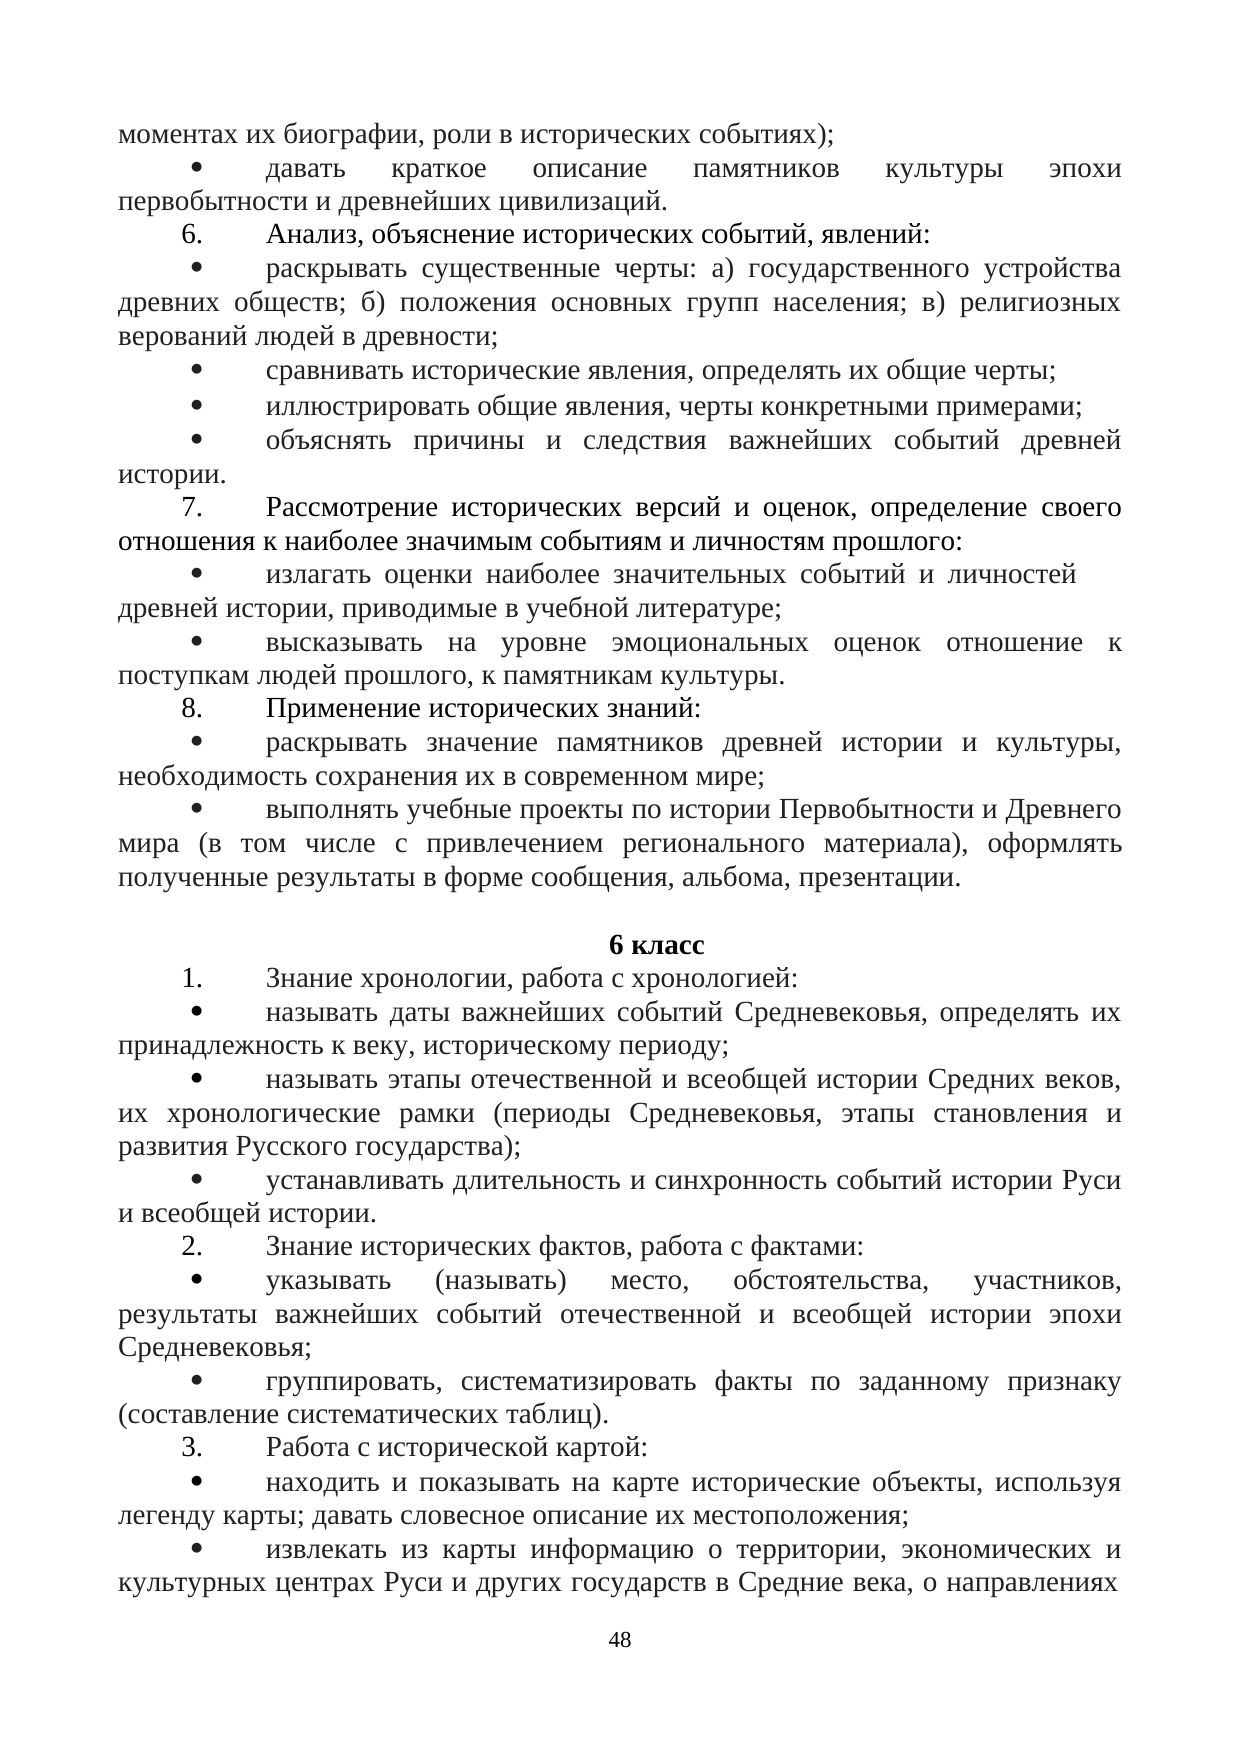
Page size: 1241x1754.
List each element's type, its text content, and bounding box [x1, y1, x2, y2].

list излагать оценки наиболее значительных событий и личностей древней истории, приводимые в учебной литературе; [118, 557, 1122, 624]
list высказывать на уровне эмоциональных оценок отношение к поступкам людей прошлого, к памятникам культуры. [118, 624, 1122, 691]
text моментах их биографии, роли в исторических событиях); [118, 116, 1134, 149]
list указывать (называть) место, обстоятельства, участников, результаты важнейших событий отечественной и всеобщей истории эпохи Средневековья; [118, 1262, 1122, 1363]
list Знание хронологии, работа с хронологией: [181, 960, 1134, 994]
list группировать, систематизировать факты по заданному признаку (составление систематических таблиц). [118, 1363, 1122, 1430]
list раскрывать существенные черты: а) государственного устройства древних обществ; б) положения основных групп населения; в) религиозных верований людей в древности; [118, 251, 1122, 351]
list называть даты важнейших событий Средневековья, определять их принадлежность к веку, историческому периоду; [118, 994, 1122, 1061]
list выполнять учебные проекты по истории Первобытности и Древнего мира (в том числе с привлечением регионального материала), оформлять полученные результаты в форме сообщения, альбома, презентации. [118, 792, 1122, 892]
list Рассмотрение исторических версий и оценок, определение своего отношения к наиболее значимым событиям и личностям прошлого: [118, 489, 1122, 557]
list сравнивать исторические явления, определять их общие черты; [192, 351, 1134, 387]
list извлекать из карты информацию о территории, экономических и культурных центрах Руси и других государств в Средние века, о направлениях [118, 1531, 1122, 1598]
list Применение исторических знаний: [181, 691, 1134, 724]
list иллюстрировать общие явления, черты конкретными примерами; [192, 387, 1134, 422]
subtitle класс [609, 927, 1134, 960]
list объяснять причины и следствия важнейших событий древней истории. [118, 422, 1122, 489]
list Знание исторических фактов, работа с фактами: [181, 1229, 1134, 1262]
list раскрывать значение памятников древней истории и культуры, необходимость сохранения их в современном мире; [118, 724, 1122, 792]
list устанавливать длительность и синхронность событий истории Руси и всеобщей истории. [118, 1162, 1122, 1229]
list находить и показывать на карте исторические объекты, используя легенду карты; давать словесное описание их местоположения; [118, 1464, 1122, 1531]
list Работа с исторической картой: [181, 1430, 1134, 1464]
list Анализ, объяснение исторических событий, явлений: [181, 217, 1134, 250]
list называть этапы отечественной и всеобщей истории Средних веков, их хронологические рамки (периоды Средневековья, этапы становления и развития Русского государства); [118, 1061, 1122, 1162]
list давать краткое описание памятников культуры эпохи первобытности и древнейших цивилизаций. [118, 150, 1122, 217]
